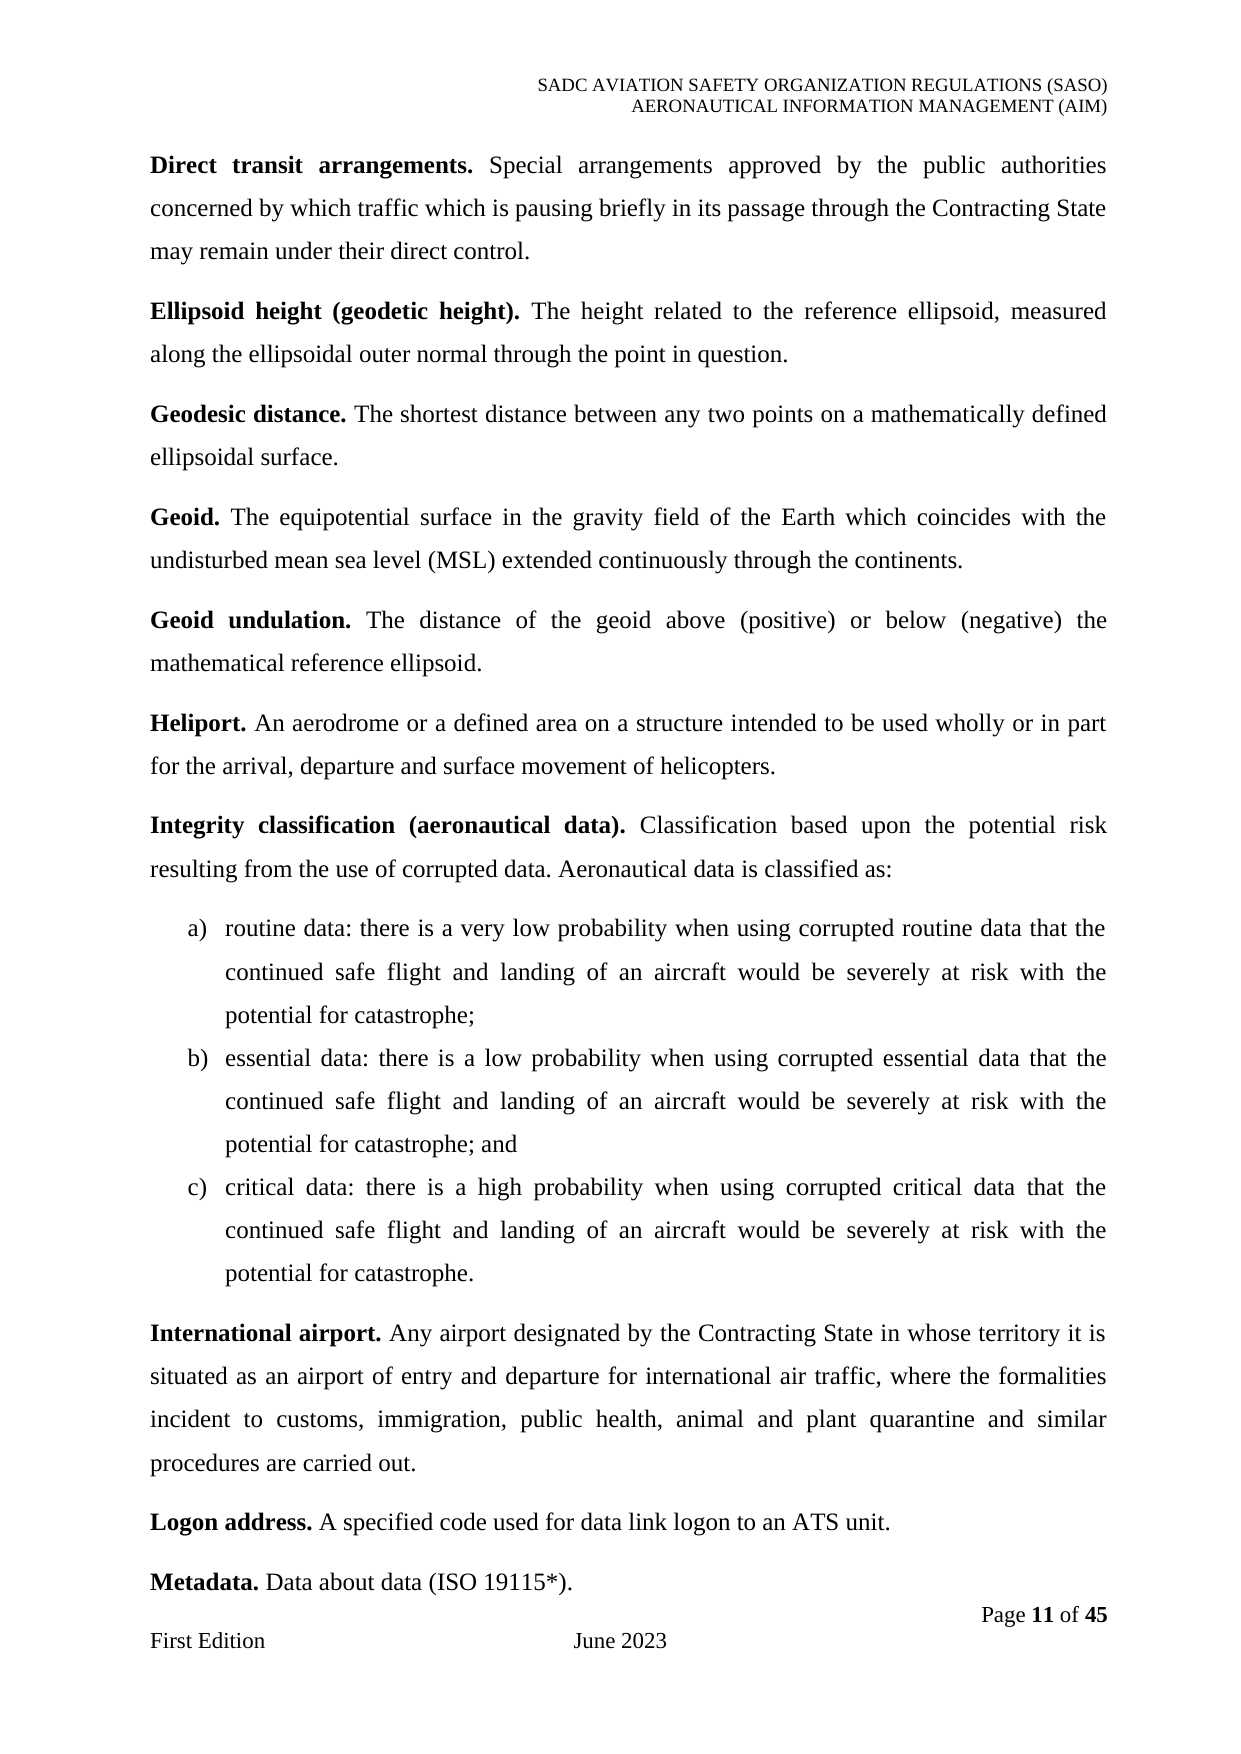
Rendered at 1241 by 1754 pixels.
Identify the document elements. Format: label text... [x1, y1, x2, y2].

text International airport. Any airport designated by the Contracting State in whose territory it is situated as an airport of entry and departure for international air traffic, where the formalities incident to customs, immigration, public health, animal and plant quarantine and similar procedures are carried out. [150, 1318, 1107, 1476]
text Ellipsoid height (geodetic height). The height related to the reference ellipsoid, measured along the ellipsoidal outer normal through the point in question. [150, 296, 1107, 368]
list routine data: there is a very low probability when using corrupted routine data that the continued safe flight and landing of an aircraft would be severely at risk with the potential for catastrophe; [187, 913, 1107, 1028]
text Heliport. An aerodrome or a defined area on a structure intended to be used wholly or in part for the arrival, departure and surface movement of helicopters. [150, 708, 1107, 779]
text Integrity classification (aeronautical data). Classification based upon the potential risk resulting from the use of corrupted data. Aeronautical data is classified as: [150, 811, 1107, 882]
list critical data: there is a high probability when using corrupted critical data that the continued safe flight and landing of an aircraft would be severely at risk with the potential for catastrophe. [187, 1172, 1107, 1287]
text Geoid. The equipotential surface in the gravity field of the Earth which coincides with the undisturbed mean sea level (MSL) extended continuously through the continents. [150, 502, 1107, 574]
text Geoid undulation. The distance of the geoid above (positive) or below (negative) the mathematical reference ellipsoid. [150, 605, 1107, 677]
text Direct transit arrangements. Special arrangements approved by the public authorities concerned by which traffic which is pausing briefly in its passage through the Contracting State may remain under their direct control. [150, 150, 1107, 265]
list essential data: there is a low probability when using corrupted essential data that the continued safe flight and landing of an aircraft would be severely at risk with the potential for catastrophe; and [187, 1043, 1107, 1158]
text Metadata. Data about data (ISO 19115*). [150, 1567, 1107, 1596]
text Logon address. A specified code used for data link logon to an ATS unit. [150, 1507, 1107, 1536]
text Geodesic distance. The shortest distance between any two points on a mathematically defined ellipsoidal surface. [150, 399, 1107, 471]
